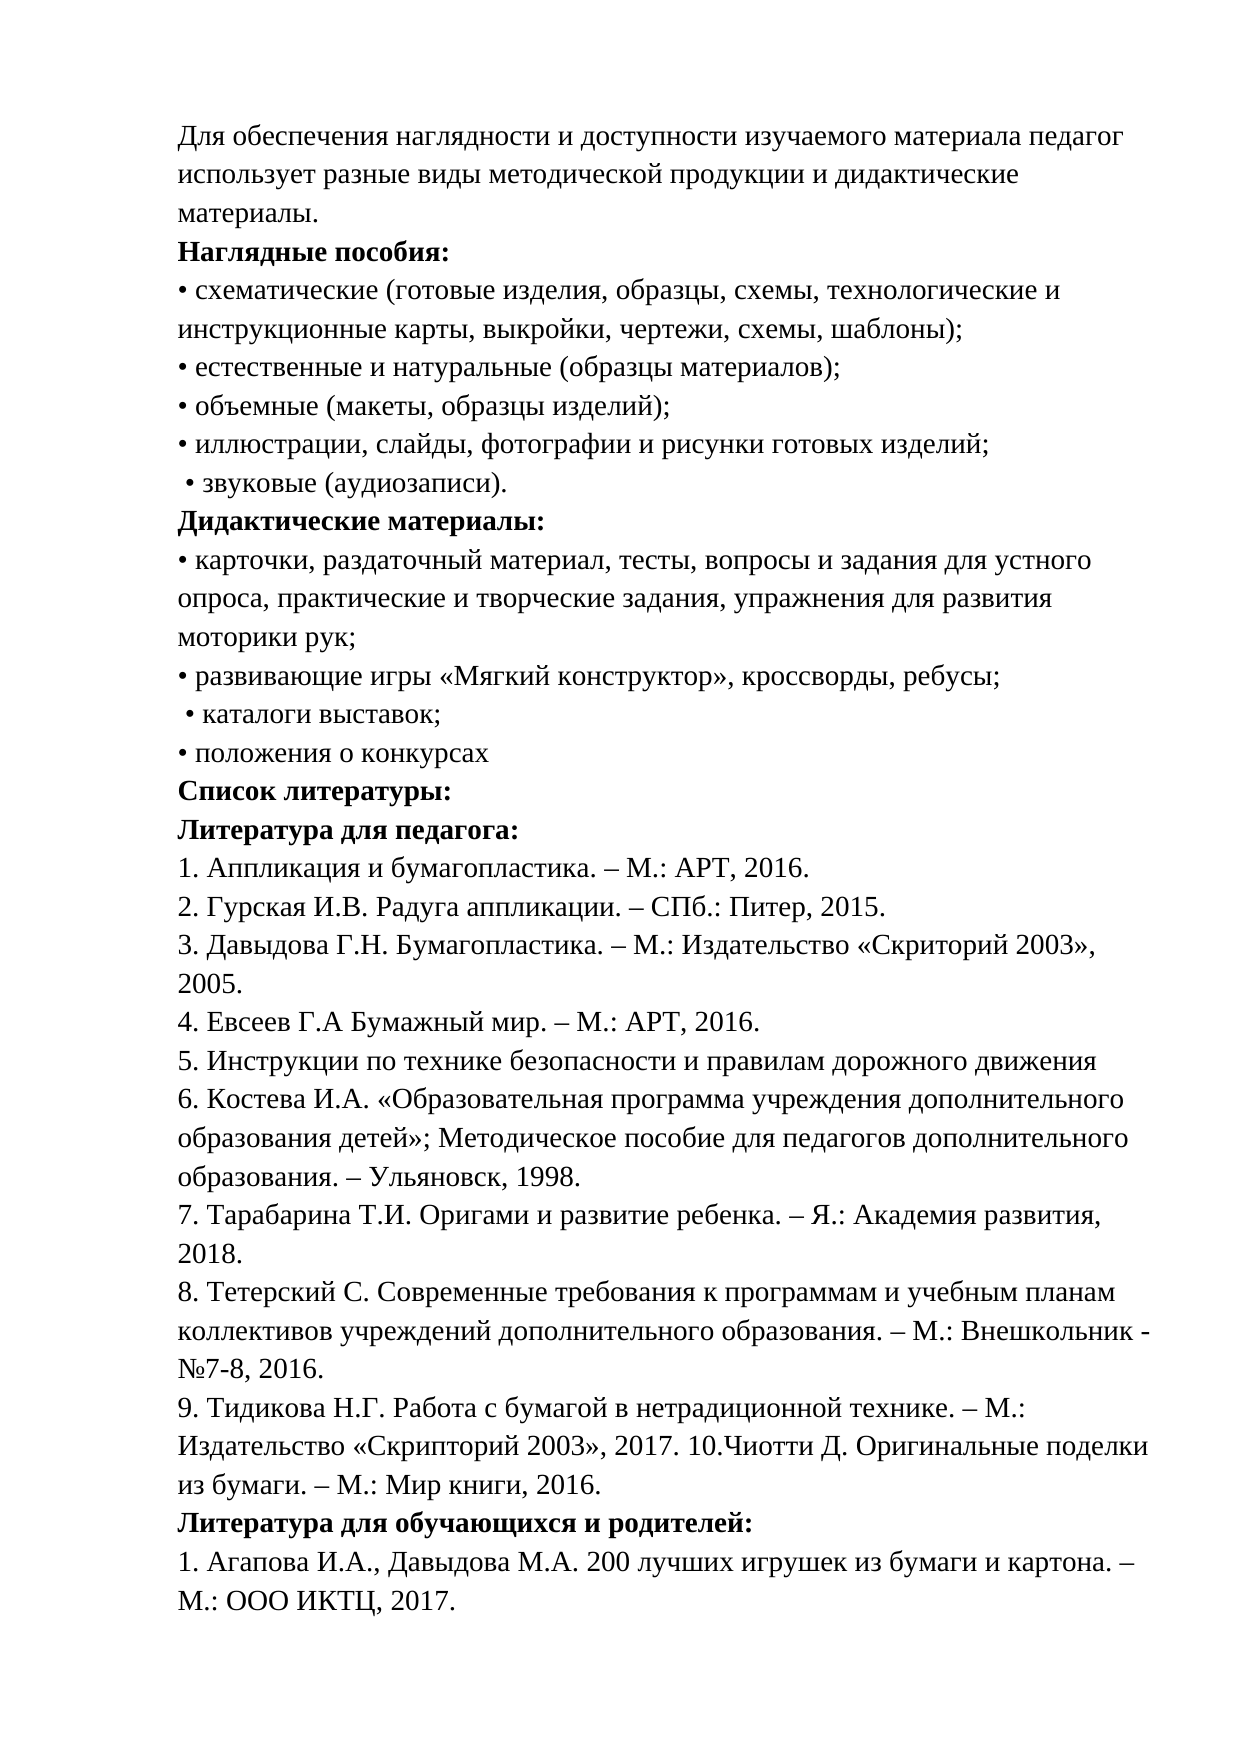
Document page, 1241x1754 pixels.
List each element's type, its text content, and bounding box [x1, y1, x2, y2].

text • положения о конкурсах [177, 735, 1152, 768]
text Дидактические материалы: [177, 503, 1152, 537]
text Для обеспечения наглядности и доступности изучаемого материала педагог использует разные виды методической продукции и дидактические материалы. [177, 118, 1152, 229]
text 6. Костева И.А. «Образовательная программа учреждения дополнительного образования детей»; Методическое пособие для педагогов дополнительного образования. – Ульяновск, 1998. [177, 1082, 1152, 1192]
text 1. Аппликация и бумагопластика. – М.: АРТ, 2016. [177, 850, 1152, 884]
text 5. Инструкции по технике безопасности и правилам дорожного движения [177, 1043, 1152, 1077]
text 8. Тетерский С. Современные требования к программам и учебным планам коллективов учреждений дополнительного образования. – М.: Внешкольник - №7-8, 2016. [177, 1274, 1152, 1385]
text 1. Агапова И.А., Давыдова М.А. 200 лучших игрушек из бумаги и картона. – М.: ООО ИКТЦ, 2017. [177, 1544, 1152, 1616]
text • карточки, раздаточный материал, тесты, вопросы и задания для устного опроса, практические и творческие задания, упражнения для развития моторики рук; [177, 542, 1152, 653]
text • объемные (макеты, образцы изделий); [177, 388, 1152, 421]
text • звуковые (аудиозаписи). [177, 465, 1152, 498]
text • развивающие игры «Мягкий конструктор», кроссворды, ребусы; [177, 658, 1152, 691]
text 9. Тидикова Н.Г. Работа с бумагой в нетрадиционной технике. – М.: Издательство «Скрипторий 2003», 2017. 10.Чиотти Д. Оригинальные поделки из бумаги. – М.: Мир книги, 2016. [177, 1390, 1152, 1501]
text Наглядные пособия: [177, 234, 1152, 267]
text 4. Евсеев Г.А Бумажный мир. – М.: АРТ, 2016. [177, 1004, 1152, 1038]
text • схематические (готовые изделия, образцы, схемы, технологические и инструкционные карты, выкройки, чертежи, схемы, шаблоны); [177, 272, 1152, 344]
text 7. Тарабарина Т.И. Оригами и развитие ребенка. – Я.: Академия развития, 2018. [177, 1197, 1152, 1269]
text Литература для педагога: [177, 812, 1152, 845]
text • естественные и натуральные (образцы материалов); [177, 349, 1152, 383]
text • иллюстрации, слайды, фотографии и рисунки готовых изделий; [177, 426, 1152, 460]
text 3. Давыдова Г.Н. Бумагопластика. – М.: Издательство «Скриторий 2003», 2005. [177, 927, 1152, 999]
text • каталоги выставок; [177, 696, 1152, 730]
text Литература для обучающихся и родителей: [177, 1506, 1152, 1539]
text 2. Гурская И.В. Радуга аппликации. – СПб.: Питер, 2015. [177, 889, 1152, 922]
text Список литературы: [177, 773, 1152, 807]
